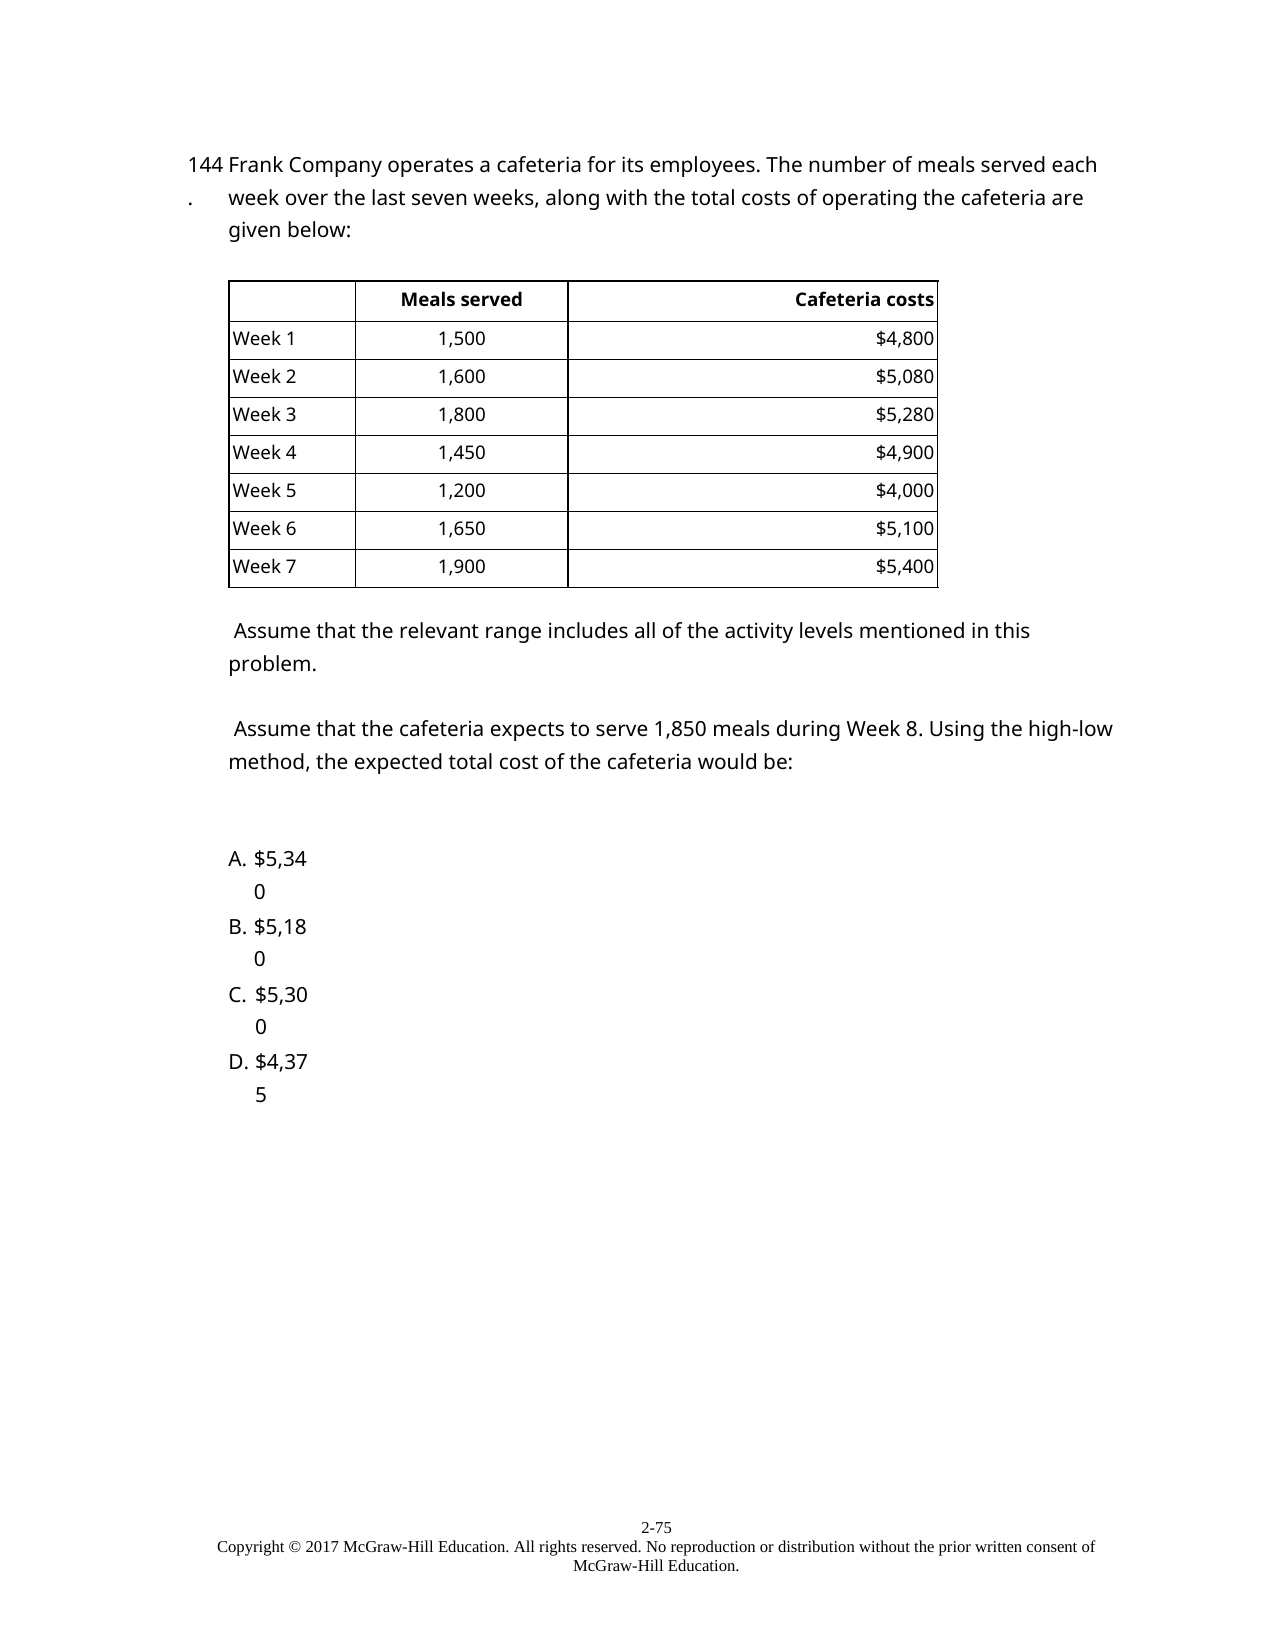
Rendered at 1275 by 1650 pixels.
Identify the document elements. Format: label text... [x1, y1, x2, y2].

table_header Frank Company operates a cafeteria for its employees. The number of meals served each week over the last seven weeks, along with the total costs of operating the cafeteria are given below: Assume that the relevant range includes all of the activity levels mentioned in this problem. Assume that the cafeteria expects to serve 1,850 meals during Week 8. Using the high-low method, the expected total cost of the cafeteria would be: [228, 150, 1125, 1112]
table_header 144. [188, 150, 228, 1112]
